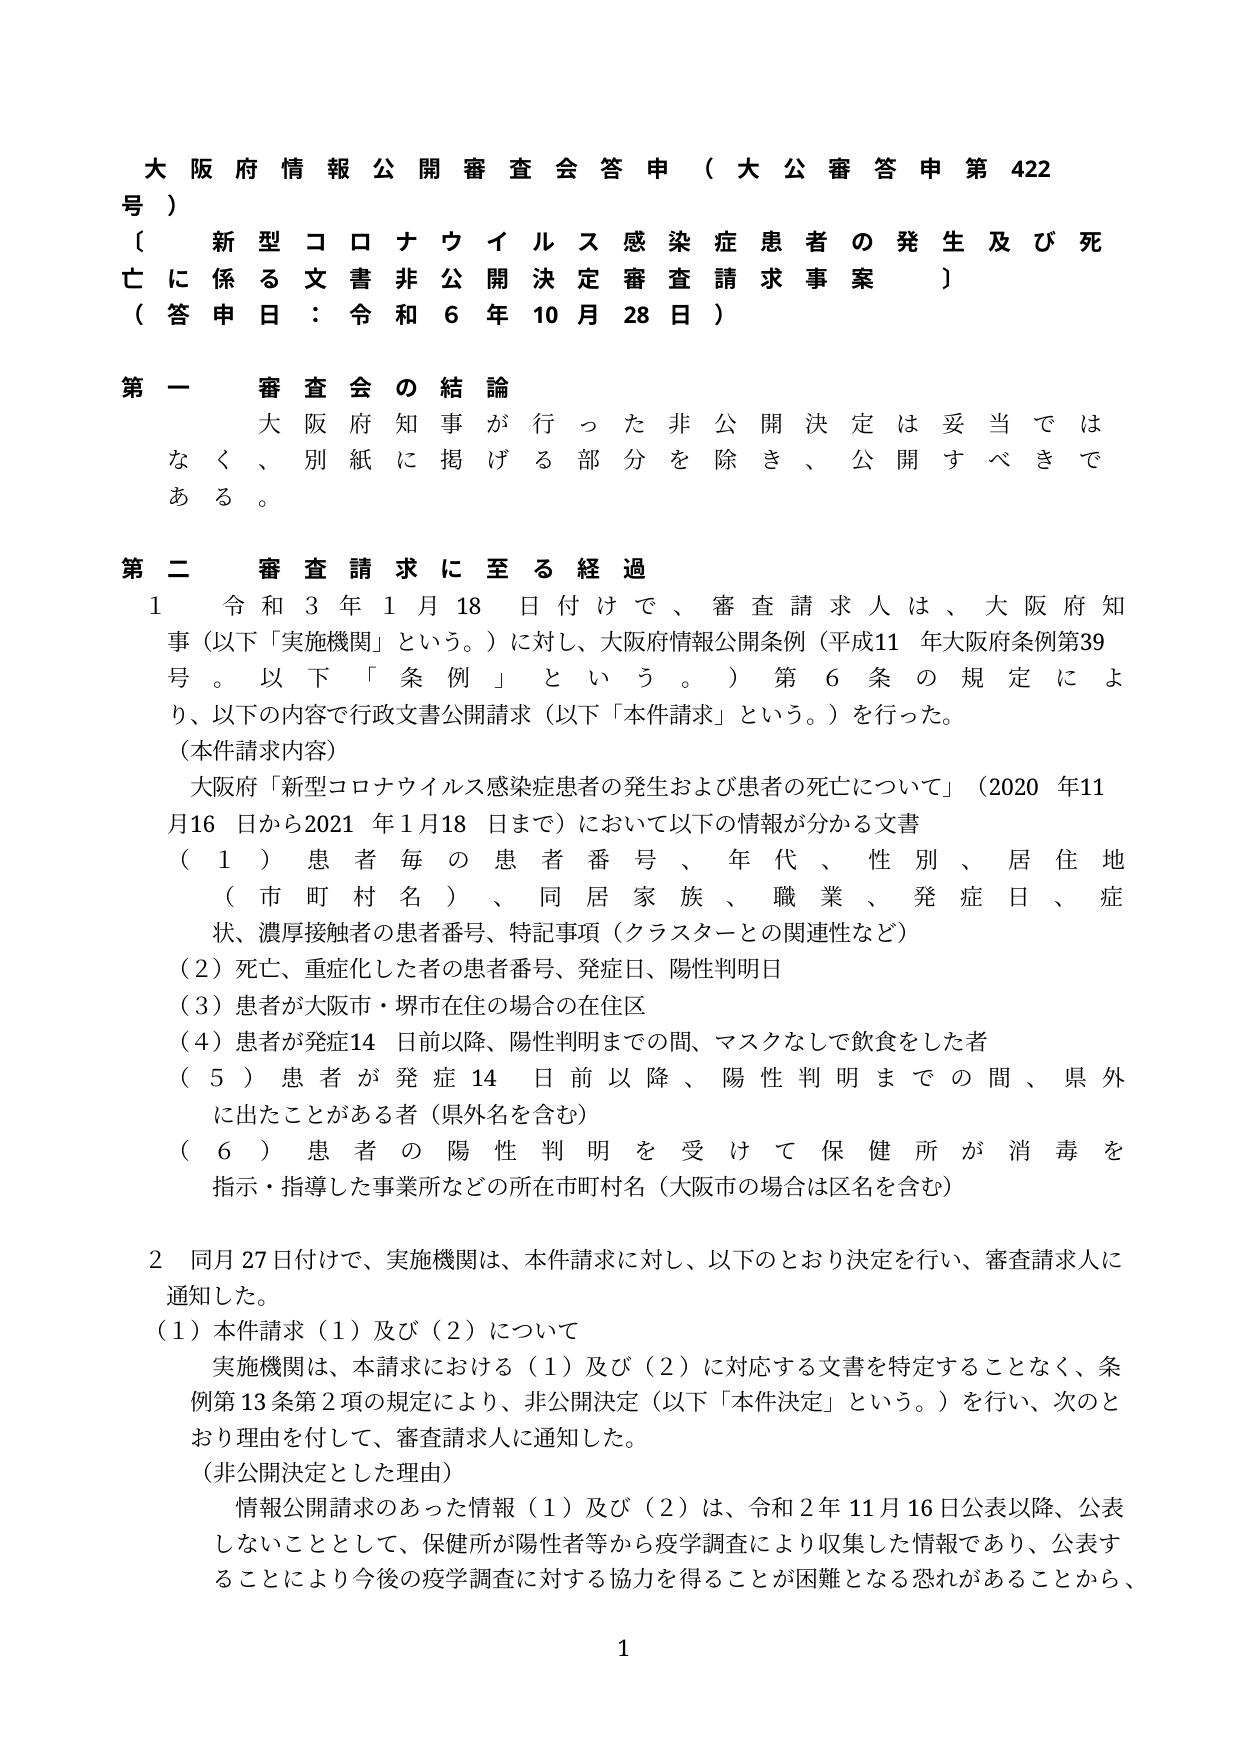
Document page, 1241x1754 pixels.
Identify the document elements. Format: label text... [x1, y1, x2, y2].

text （５）患者が発症14日前以降、陽性判明までの間、県外に出たことがある者（県外名を含む） [167, 1059, 1125, 1131]
text （本件請求内容） [167, 732, 1125, 768]
text （１）本件請求（１）及び（２）について [144, 1311, 1125, 1347]
text 大阪府情報公開審査会答申（大公審答申第422号） [121, 150, 1125, 223]
text 大阪府「新型コロナウイルス感染症患者の発生および患者の死亡について」（2020年11月16日から2021年１月18日まで）において以下の情報が分かる文書 [167, 768, 1125, 841]
text （非公開決定とした理由） [121, 1453, 1125, 1488]
text （答申日：令和６年10月28日） [121, 295, 1125, 332]
text （４）患者が発症14日前以降、陽性判明までの間、マスクなしで飲食をした者 [167, 1022, 1125, 1059]
text 第二 審査請求に至る経過 [121, 550, 1125, 586]
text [213, 1488, 1125, 1595]
text （６）患者の陽性判明を受けて保健所が消毒を指示・指導した事業所などの所在市町村名（大阪市の場合は区名を含む） [167, 1131, 1125, 1204]
text （１）患者毎の患者番号、年代、性別、居住地（市町村名）、同居家族、職業、発症日、症状、濃厚接触者の患者番号、特記事項（クラスターとの関連性など） [167, 841, 1125, 950]
text ２ 同月27日付けで、実施機関は、本件請求に対し、以下のとおり決定を行い、審査請求人に通知した。 [121, 1241, 1125, 1311]
text 実施機関は、本請求における（１）及び（２）に対応する文書を特定することなく、条例第13条第２項の規定により、非公開決定（以下「本件決定」という。）を行い、次のとおり理由を付して、審査請求人に通知した。 [190, 1347, 1125, 1453]
text １ 令和３年１月18日付けで、審査請求人は、大阪府知事（以下「実施機関」という。）に対し、大阪府情報公開条例（平成11年大阪府条例第39号。以下「条例」という。）第６条の規定により、以下の内容で行政文書公開請求（以下「本件請求」という。）を行った。 [144, 586, 1125, 732]
text 大阪府知事が行った非公開決定は妥当ではなく、別紙に掲げる部分を除き、公開すべきである。 [121, 404, 1125, 513]
text （３）患者が大阪市・堺市在住の場合の在住区 [167, 986, 1125, 1022]
text 第一 審査会の結論 [121, 368, 1125, 404]
text 〔 新型コロナウイルス感染症患者の発生及び死亡に係る文書非公開決定審査請求事案 〕 [121, 223, 1125, 295]
text （２）死亡、重症化した者の患者番号、発症日、陽性判明日 [167, 950, 1125, 986]
